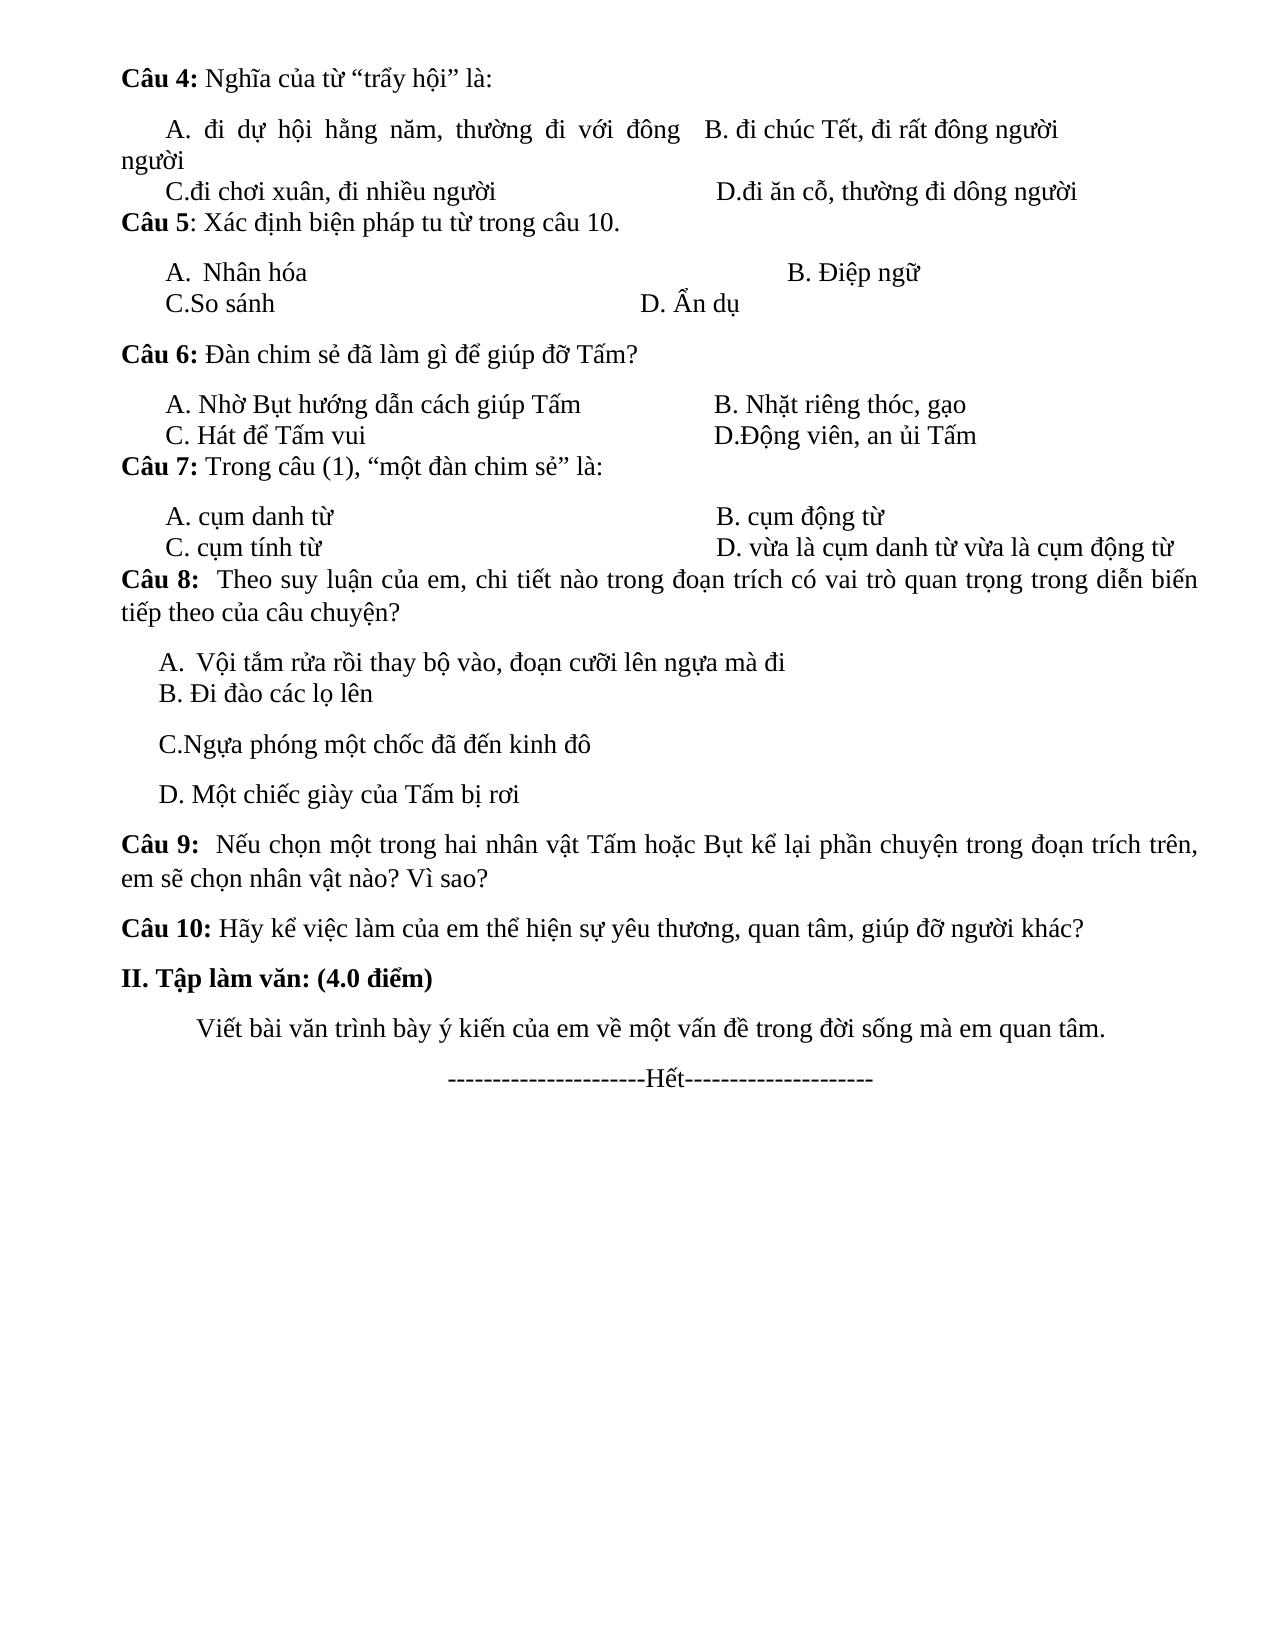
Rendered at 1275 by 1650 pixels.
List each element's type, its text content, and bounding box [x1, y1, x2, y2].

table_cell D.đi ăn cỗ, thường đi dông người [660, 175, 1211, 206]
table_cell C. Hát để Tấm vui [110, 419, 658, 450]
table_cell D. vừa là cụm danh từ vừa là cụm động từ [660, 532, 1211, 563]
table_header A. cụm danh từ [110, 500, 660, 532]
text Câu 5: Xác định biện pháp tu từ trong câu 10. [121, 206, 1200, 237]
table_cell C.đi chơi xuân, đi nhiều người [110, 175, 660, 206]
table_cell D.Động viên, an ủi Tấm [658, 419, 1211, 450]
text Câu 9: Nếu chọn một trong hai nhân vật Tấm hoặc Bụt kể lại phần chuyện trong đoạn trích trên, em sẽ chọn nhân vật nào? Vì sao? [121, 828, 1200, 893]
text Câu 4: Nghĩa của từ “trẩy hội” là: [121, 62, 1200, 94]
text Câu 10: Hãy kể việc làm của em thể hiện sự yêu thương, quan tâm, giúp đỡ người khác? [121, 912, 1200, 943]
text D. Một chiếc giày của Tấm bị rơi [158, 778, 1200, 809]
text Viết bài văn trình bày ý kiến của em về một vấn đề trong đời sống mà em quan tâm. [121, 1012, 1200, 1043]
text C.So sánh D. Ẩn dụ [165, 287, 1200, 319]
text Câu 7: Trong câu (1), “một đàn chim sẻ” là: [121, 450, 1200, 481]
table_header A. Nhờ Bụt hướng dẫn cách giúp Tấm [110, 388, 658, 419]
table_cell C. cụm tính từ [110, 532, 660, 563]
list Nhân hóa B. Điệp ngữ [165, 256, 1200, 287]
text ----------------------Hết--------------------- [121, 1063, 1200, 1094]
list Vội tắm rửa rồi thay bộ vào, đoạn cưỡi lên ngựa mà đi [158, 646, 1200, 678]
text Câu 6: Đàn chim sẻ đã làm gì để giúp đỡ Tấm? [121, 338, 1200, 369]
table_header B. Nhặt riêng thóc, gạo [658, 388, 1211, 419]
table_header B. cụm động từ [660, 500, 1211, 532]
text II. Tập làm văn: (4.0 điểm) [121, 962, 1200, 993]
table_header A. đi dự hội hằng năm, thường đi với đông người [110, 113, 693, 175]
text Câu 8: Theo suy luận của em, chi tiết nào trong đoạn trích có vai trò quan trọng trong diễn biến tiếp theo của câu chuyện? [121, 563, 1200, 627]
table_header B. đi chúc Tết, đi rất đông người [693, 113, 1211, 175]
text C.Ngựa phóng một chốc đã đến kinh đô [158, 728, 1200, 759]
text B. Đi đào các lọ lên [158, 678, 1200, 709]
